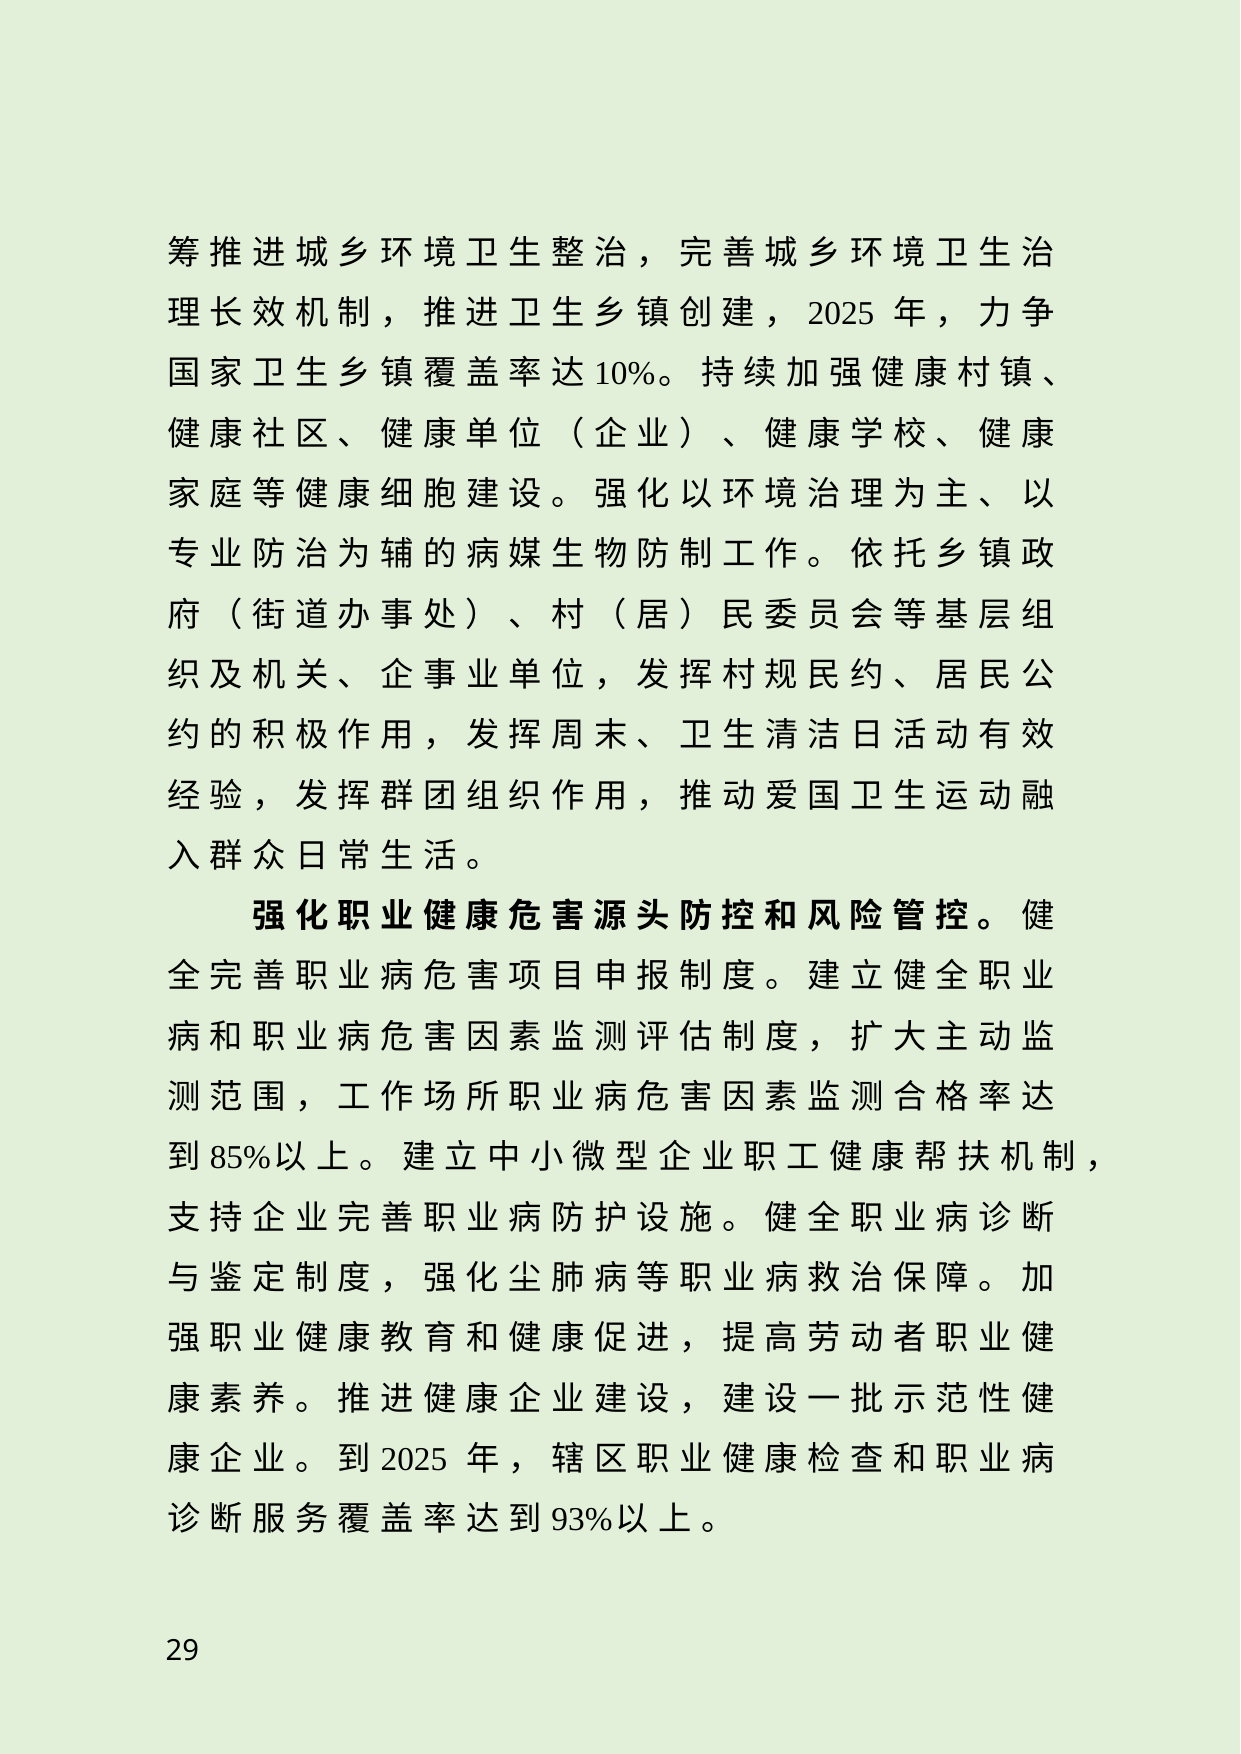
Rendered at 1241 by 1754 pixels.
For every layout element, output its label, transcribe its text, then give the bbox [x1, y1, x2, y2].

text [167, 219, 1085, 883]
text 强化职业健康危害源头防控和风险管控。健全完善职业病危害项目申报制度。建立健全职业病和职业病危害因素监测评估制度，扩大主动监测范围，工作场所职业病危害因素监测合格率达到85%以上。建立中小微型企业职工健康帮扶机制，支持企业完善职业病防护设施。健全职业病诊断与鉴定制度，强化尘肺病等职业病救治保障。加强职业健康教育和健康促进，提高劳动者职业健康素养。推进健康企业建设，建设一批示范性健康企业。到2025年，辖区职业健康检查和职业病诊断服务覆盖率达到93%以上。 [167, 883, 1085, 1546]
